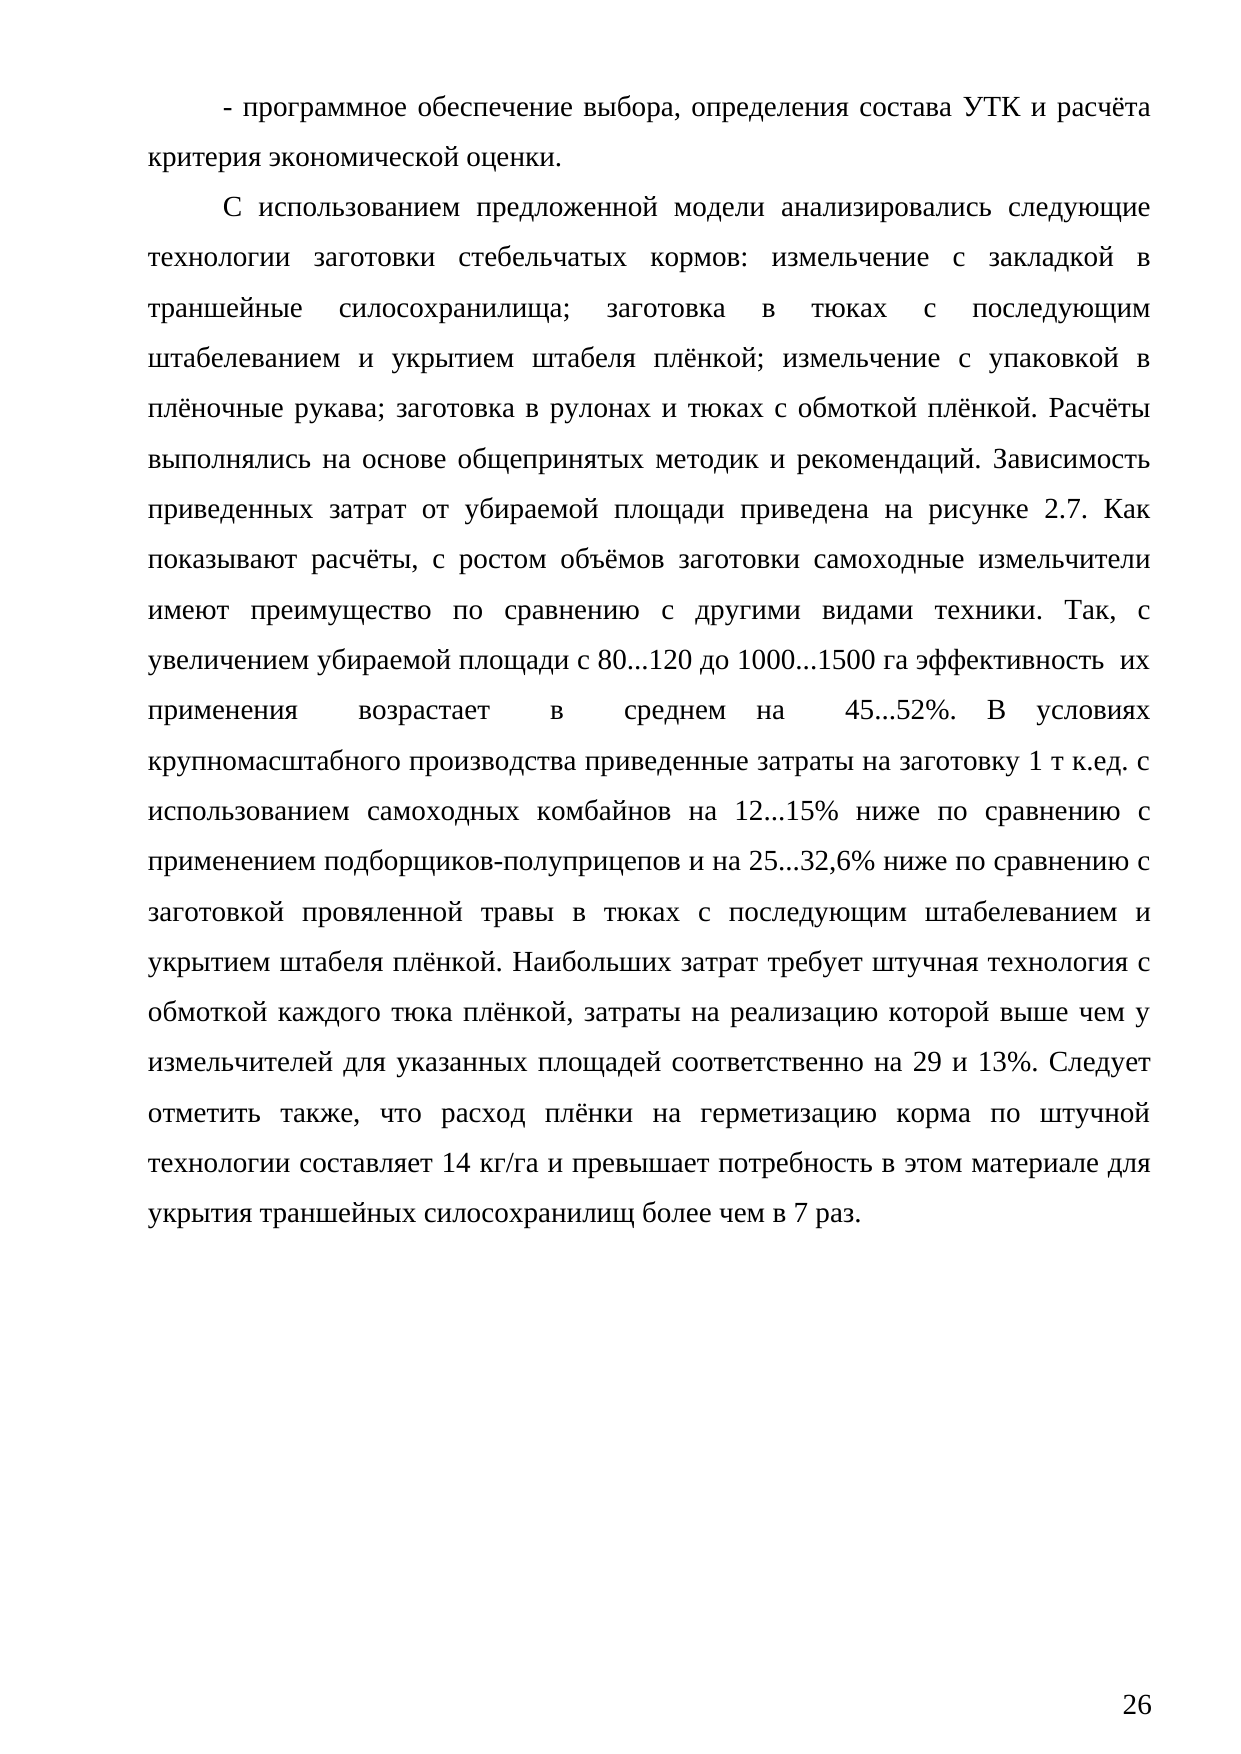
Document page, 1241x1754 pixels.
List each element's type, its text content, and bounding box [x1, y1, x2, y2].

text - программное обеспечение выбора, определения состава УТК и расчёта критерия экономической оценки. [148, 89, 1152, 172]
text С использованием предложенной модели анализировались следующие технологии заготовки стебельчатых кормов: измельчение с закладкой в траншейные силосохранилища; заготовка в тюках с последующим штабелеванием и укрытием штабеля плёнкой; измельчение с упаковкой в плёночные рукава; заготовка в рулонах и тюках с обмоткой плёнкой. Расчёты выполнялись на основе общепринятых методик и рекомендаций. Зависимость приведенных затрат от убираемой площади приведена на рисунке 2.7. Как показывают расчёты, с ростом объёмов заготовки самоходные измельчители имеют преимущество по сравнению с другими видами техники. Так, с увеличением убираемой площади с 80...120 до 1000...1500 га эффективность их применения возрастает в среднем на 45...52%. В условиях крупномасштабного производства приведенные затраты на заготовку 1 т к.ед. с использованием самоходных комбайнов на 12...15% ниже по сравнению с применением подборщиков-полуприцепов и на 25...32,6% ниже по сравнению с заготовкой провяленной травы в тюках с последующим штабелеванием и укрытием штабеля плёнкой. Наибольших затрат требует штучная технология с обмоткой каждого тюка плёнкой, затраты на реализацию которой выше чем у измельчителей для указанных площадей соответственно на 29 и 13%. Следует отметить также, что расход плёнки на герметизацию корма по штучной технологии составляет 14 кг/га и превышает потребность в этом материале для укрытия траншейных силосохранилищ более чем в 7 раз. [148, 189, 1152, 1229]
